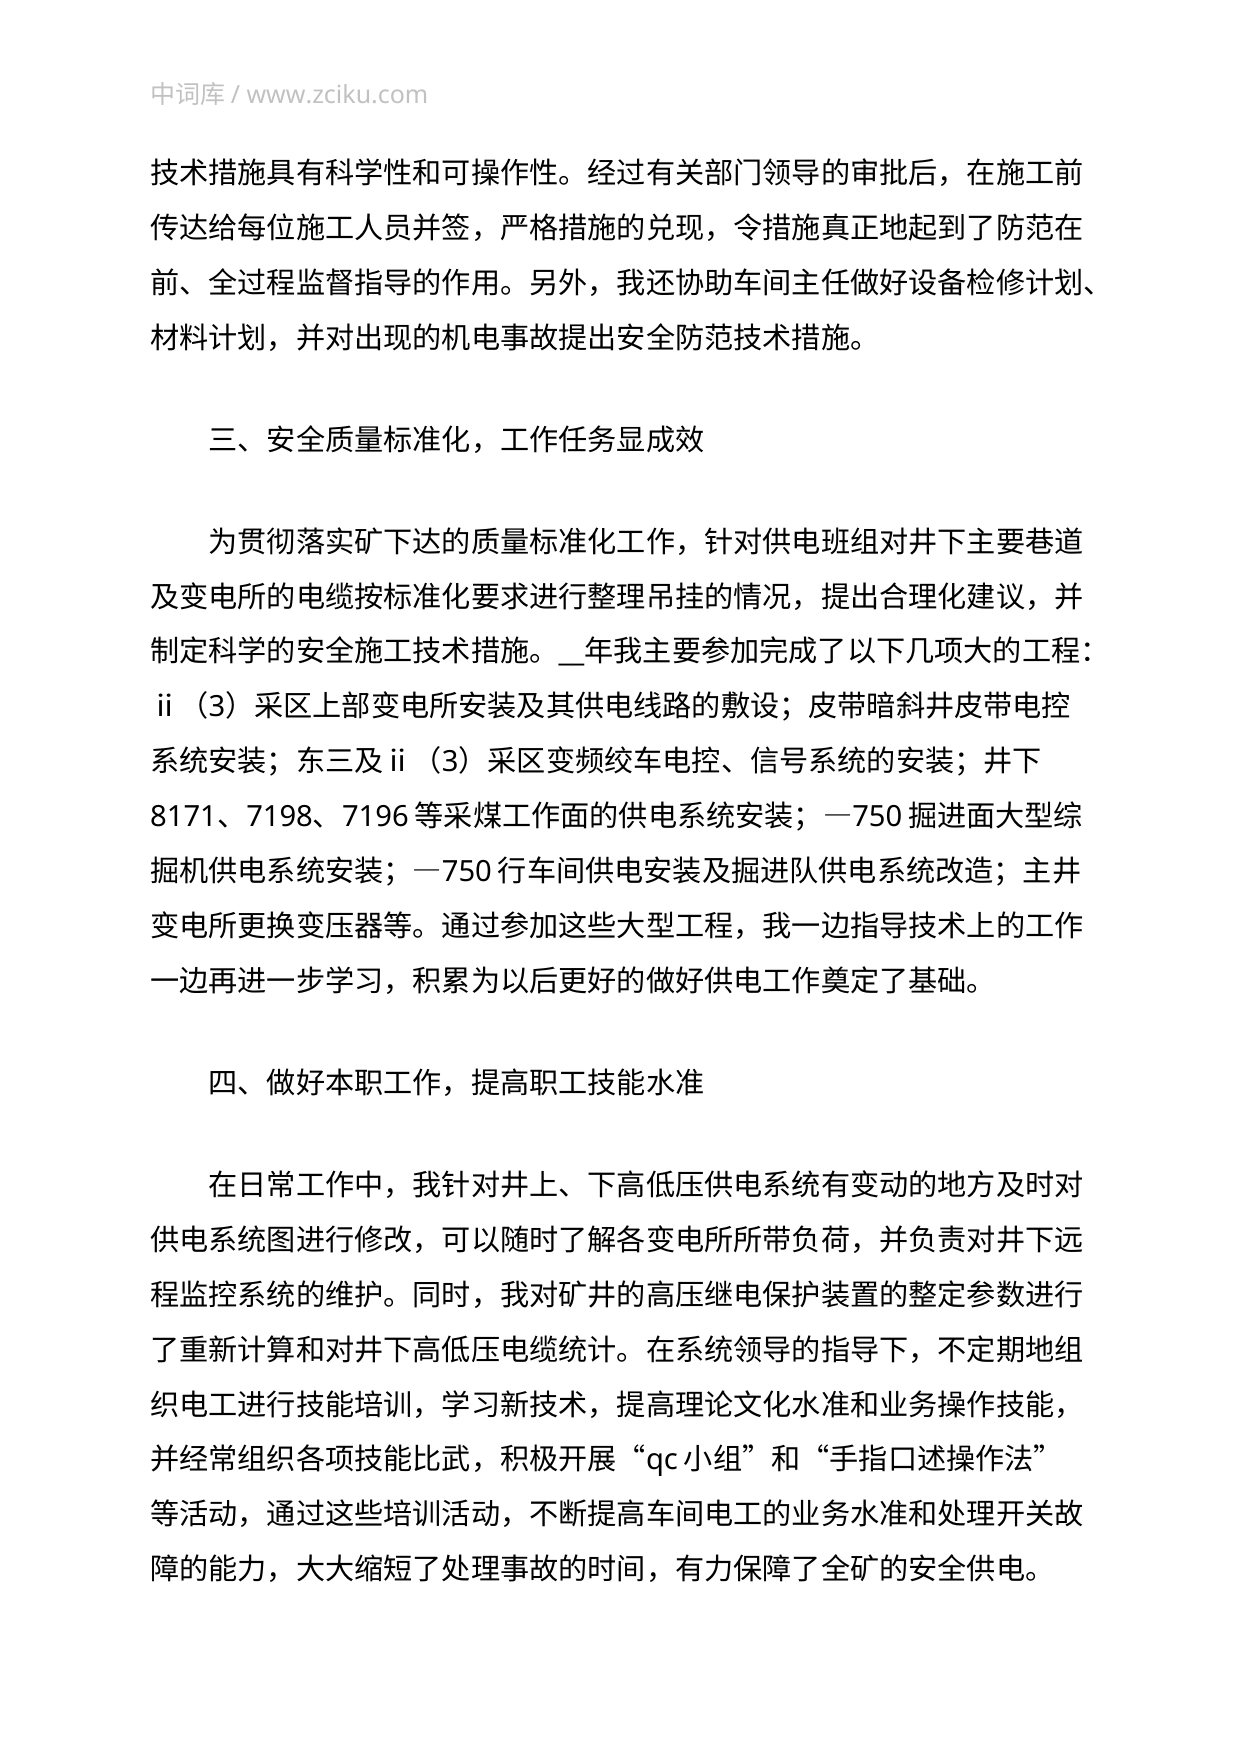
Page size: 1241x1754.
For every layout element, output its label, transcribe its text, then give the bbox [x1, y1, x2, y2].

text 三、安全质量标准化，工作任务显成效 [150, 416, 1090, 459]
text 在日常工作中，我针对井上、下高低压供电系统有变动的地方及时对供电系统图进行修改，可以随时了解各变电所所带负荷，并负责对井下远程监控系统的维护。同时，我对矿井的高压继电保护装置的整定参数进行了重新计算和对井下高低压电缆统计。在系统领导的指导下，不定期地组织电工进行技能培训，学习新技术，提高理论文化水准和业务操作技能，并经常组织各项技能比武，积极开展“qc小组”和“手指口述操作法”等活动，通过这些培训活动，不断提高车间电工的业务水准和处理开关故障的能力，大大缩短了处理事故的时间，有力保障了全矿的安全供电。 [150, 1161, 1090, 1588]
text 为贯彻落实矿下达的质量标准化工作，针对供电班组对井下主要巷道及变电所的电缆按标准化要求进行整理吊挂的情况，提出合理化建议，并制定科学的安全施工技术措施。__年我主要参加完成了以下几项大的工程：ⅱ（3）采区上部变电所安装及其供电线路的敷设；皮带暗斜井皮带电控系统安装；东三及ⅱ（3）采区变频绞车电控、信号系统的安装；井下8171、7198、7196等采煤工作面的供电系统安装；—750掘进面大型综掘机供电系统安装；—750行车间供电安装及掘进队供电系统改造；主井变电所更换变压器等。通过参加这些大型工程，我一边指导技术上的工作一边再进一步学习，积累为以后更好的做好供电工作奠定了基础。 [150, 518, 1090, 1000]
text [150, 150, 1090, 357]
text 四、做好本职工作，提高职工技能水准 [150, 1060, 1090, 1102]
